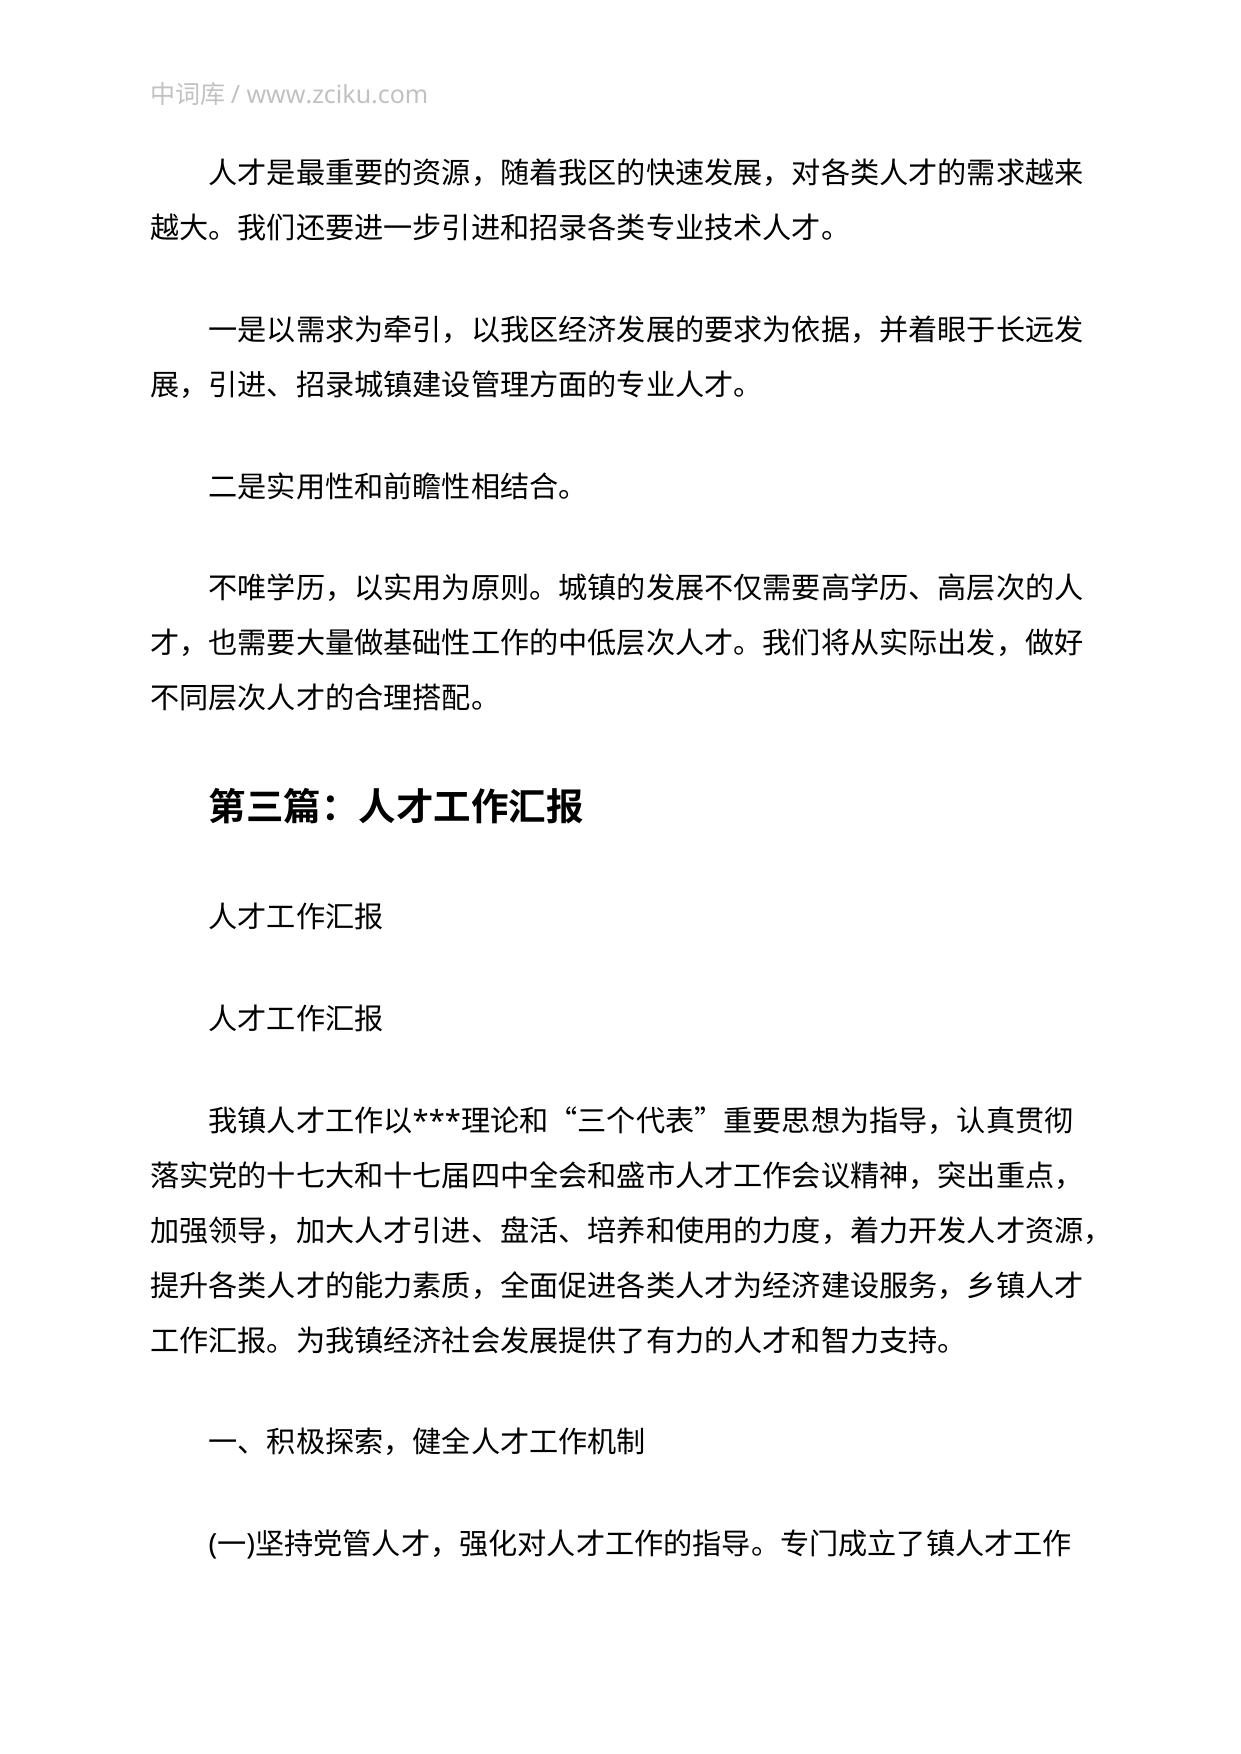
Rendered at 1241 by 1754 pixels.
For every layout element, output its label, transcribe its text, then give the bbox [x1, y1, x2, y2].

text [150, 1521, 1090, 1563]
text 我镇人才工作以***理论和“三个代表”重要思想为指导，认真贯彻落实党的十七大和十七届四中全会和盛市人才工作会议精神，突出重点，加强领导，加大人才引进、盘活、培养和使用的力度，着力开发人才资源，提升各类人才的能力素质，全面促进各类人才为经济建设服务，乡镇人才工作汇报。为我镇经济社会发展提供了有力的人才和智力支持。 [150, 1098, 1090, 1359]
text 人才是最重要的资源，随着我区的快速发展，对各类人才的需求越来越大。我们还要进一步引进和招录各类专业技术人才。 [150, 150, 1090, 247]
text 一是以需求为牵引，以我区经济发展的要求为依据，并着眼于长远发展，引进、招录城镇建设管理方面的专业人才。 [150, 307, 1090, 404]
text 人才工作汇报 [150, 894, 1090, 936]
text 第三篇：人才工作汇报 [150, 777, 1090, 831]
text 二是实用性和前瞻性相结合。 [150, 463, 1090, 506]
text 不唯学历，以实用为原则。城镇的发展不仅需要高学历、高层次的人才，也需要大量做基础性工作的中低层次人才。我们将从实际出发，做好不同层次人才的合理搭配。 [150, 565, 1090, 717]
text 人才工作汇报 [150, 996, 1090, 1038]
text 一、积极探索，健全人才工作机制 [150, 1419, 1090, 1461]
